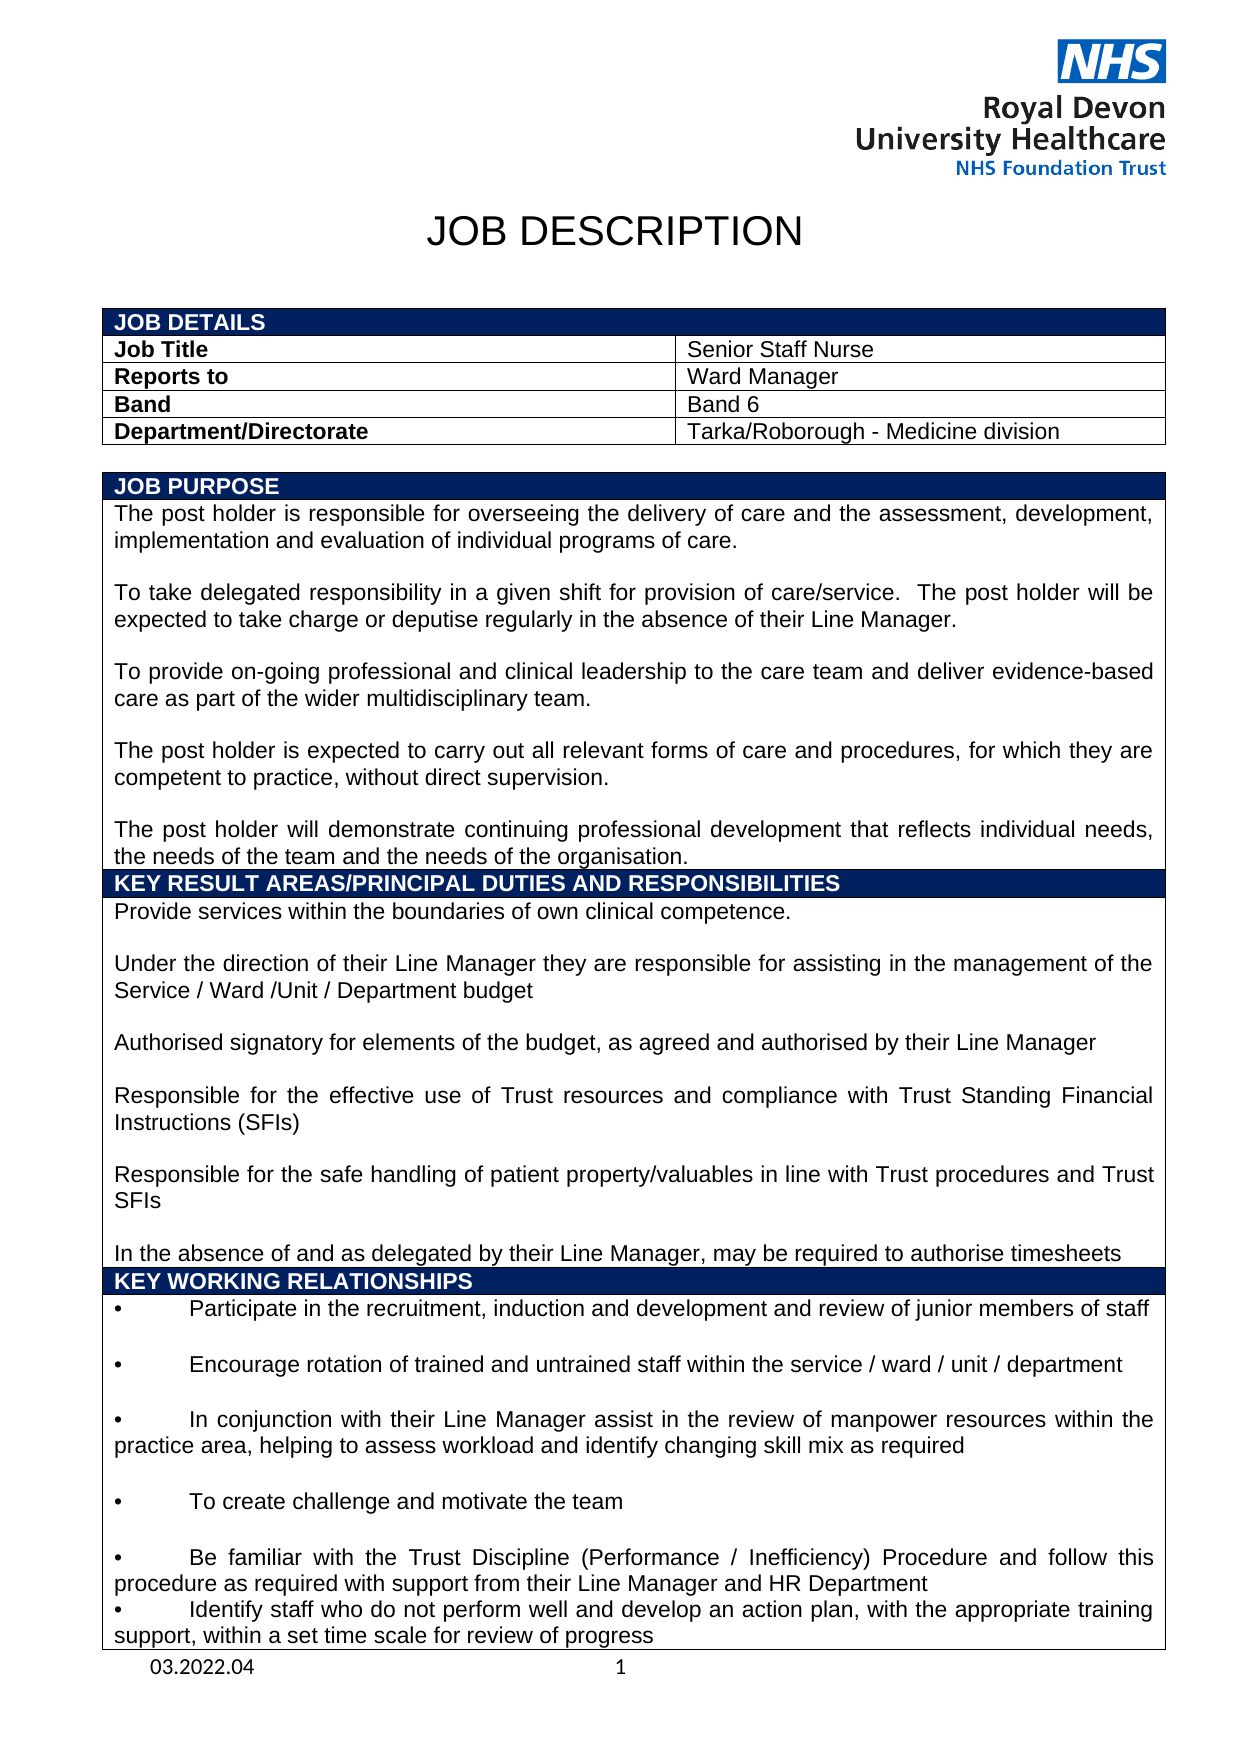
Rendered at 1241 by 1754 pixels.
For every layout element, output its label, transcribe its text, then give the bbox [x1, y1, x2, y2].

table_cell Band [103, 391, 675, 417]
picture [837, 39, 1175, 180]
table_cell Reports to [103, 363, 675, 389]
text JOB DESCRIPTION [91, 207, 1139, 255]
table_cell KEY RESULT AREAS/PRINCIPAL DUTIES AND RESPONSIBILITIES [103, 870, 1165, 897]
table_cell Senior Staff Nurse [676, 336, 1165, 362]
table_cell Ward Manager [676, 363, 1165, 389]
table_cell Tarka/Roborough - Medicine division [676, 418, 1165, 444]
table_header JOB PURPOSE [103, 473, 1165, 499]
table_cell The post holder is responsible for overseeing the delivery of care and the assessment, development, implementation and evaluation of individual programs of care. To take delegated responsibility in a given shift for provision of care/service. The post holder will be expected to take charge or deputise regularly in the absence of their Line Manager. To provide on-going professional and clinical leadership to the care team and deliver evidence-based care as part of the wider multidisciplinary team. The post holder is expected to carry out all relevant forms of care and procedures, for which they are competent to practice, without direct supervision. The post holder will demonstrate continuing professional development that reflects individual needs, the needs of the team and the needs of the organisation. [103, 500, 1165, 869]
table_cell KEY WORKING RELATIONSHIPS [103, 1268, 1165, 1294]
table_cell Band 6 [676, 391, 1165, 417]
table_cell Provide services within the boundaries of own clinical competence. Under the direction of their Line Manager they are responsible for assisting in the management of the Service / Ward /Unit / Department budget Authorised signatory for elements of the budget, as agreed and authorised by their Line Manager Responsible for the effective use of Trust resources and compliance with Trust Standing Financial Instructions (SFIs) Responsible for the safe handling of patient property/valuables in line with Trust procedures and Trust SFIs In the absence of and as delegated by their Line Manager, may be required to authorise timesheets [103, 898, 1165, 1267]
table_cell Department/Directorate [103, 418, 675, 444]
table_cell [103, 1295, 1165, 1649]
table_header JOB DETAILS [103, 309, 1165, 335]
table_cell Job Title [103, 336, 675, 362]
